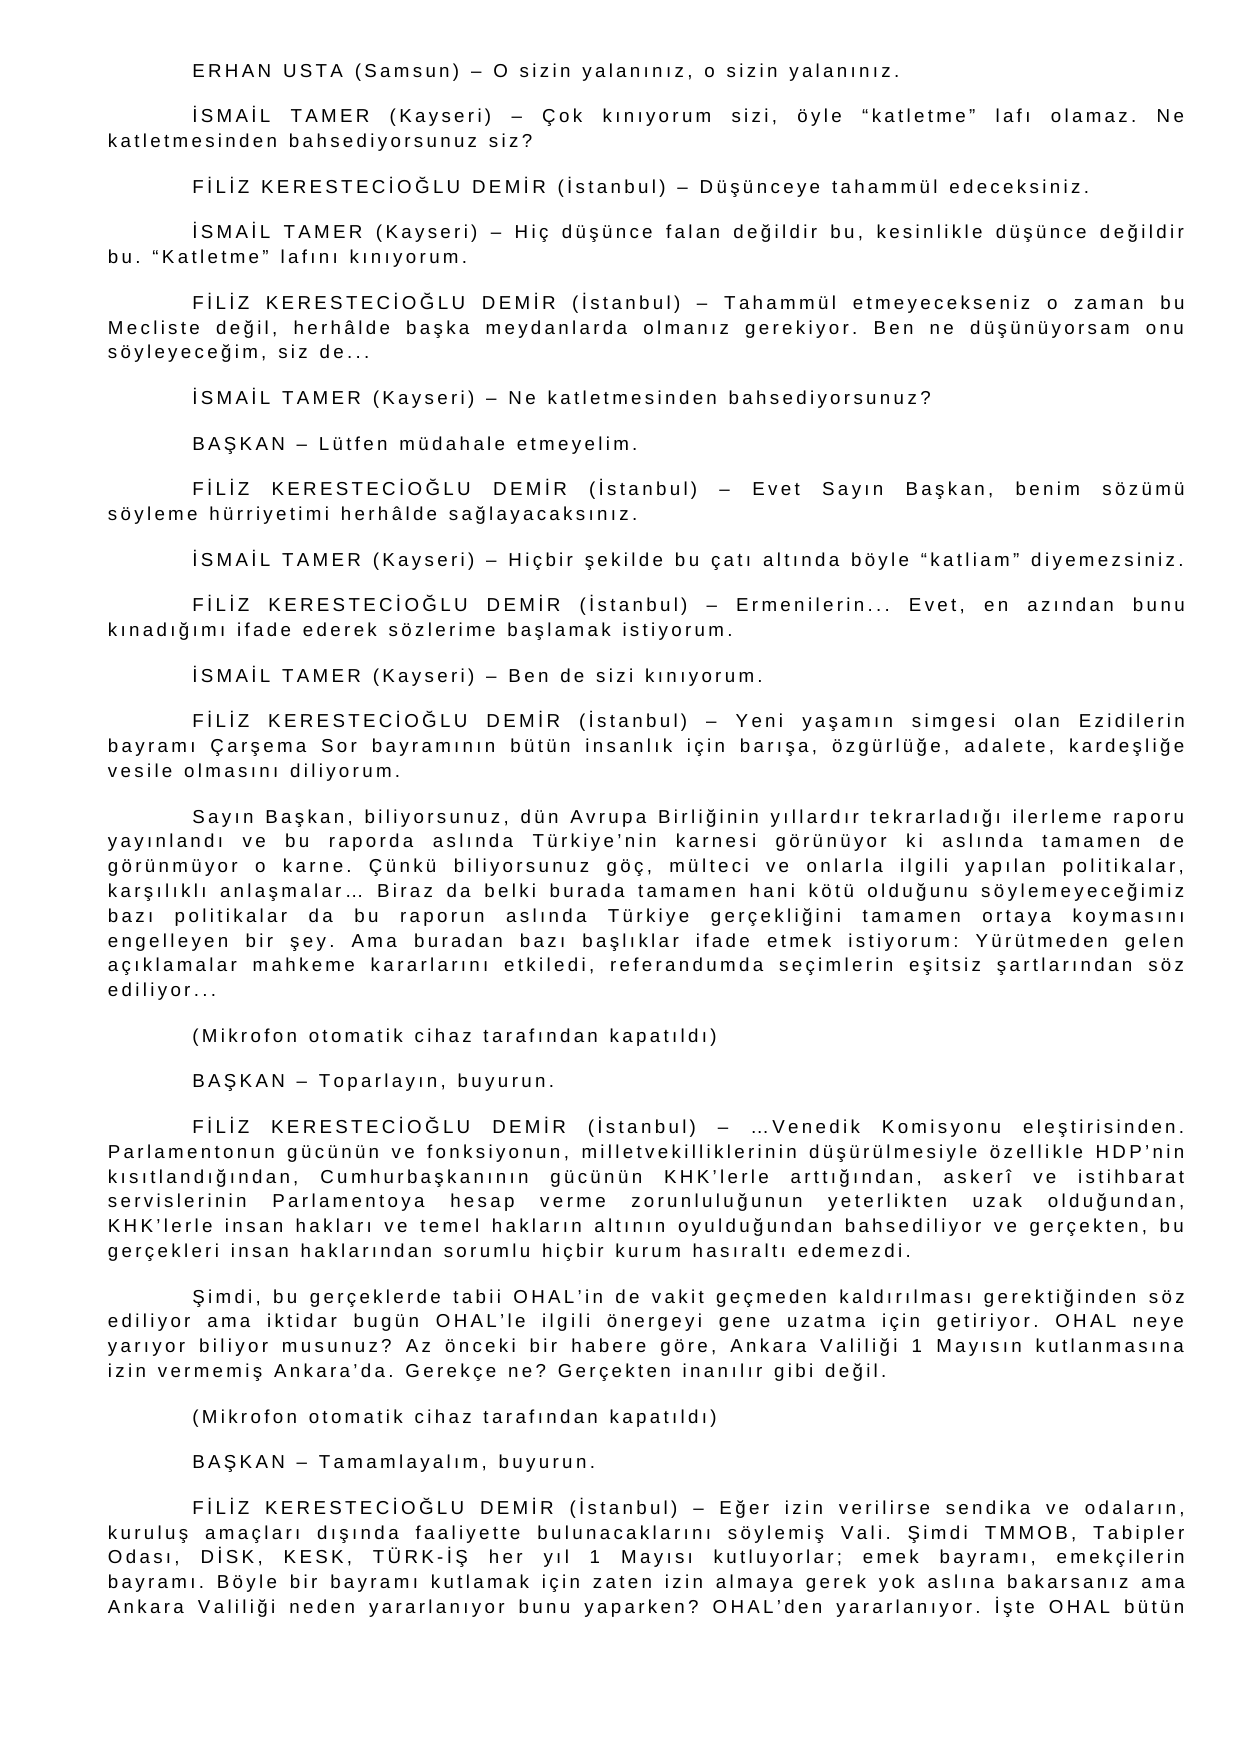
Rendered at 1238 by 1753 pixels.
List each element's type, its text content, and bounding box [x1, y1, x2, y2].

text İSMAİL TAMER (Kayseri) – Ne katletmesinden bahsediyorsunuz? [108, 387, 1186, 408]
text İSMAİL TAMER (Kayseri) – Hiç düşünce falan değildir bu, kesinlikle düşünce değildir bu. “Katletme” lafını kınıyorum. [108, 221, 1186, 268]
text İSMAİL TAMER (Kayseri) – Çok kınıyorum sizi, öyle “katletme” lafı olamaz. Ne katletmesinden bahsediyorsunuz siz? [108, 105, 1186, 152]
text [108, 1497, 1186, 1617]
text İSMAİL TAMER (Kayseri) – Hiçbir şekilde bu çatı altında böyle “katliam” diyemezsiniz. [108, 549, 1186, 570]
text FİLİZ KERESTECİOĞLU DEMİR (İstanbul) – Düşünceye tahammül edeceksiniz. [108, 176, 1186, 197]
text Şimdi, bu gerçeklerde tabii OHAL’in de vakit geçmeden kaldırılması gerektiğinden söz ediliyor ama iktidar bugün OHAL’le ilgili önergeyi gene uzatma için getiriyor. OHAL neye yarıyor biliyor musunuz? Az önceki bir habere göre, Ankara Valiliği 1 Mayısın kutlanmasına izin vermemiş Ankara’da. Gerekçe ne? Gerçekten inanılır gibi değil. [108, 1286, 1186, 1381]
text İSMAİL TAMER (Kayseri) – Ben de sizi kınıyorum. [108, 665, 1186, 686]
text FİLİZ KERESTECİOĞLU DEMİR (İstanbul) – Yeni yaşamın simgesi olan Ezidilerin bayramı Çarşema Sor bayramının bütün insanlık için barışa, özgürlüğe, adalete, kardeşliğe vesile olmasını diliyorum. [108, 710, 1186, 781]
text BAŞKAN – Toparlayın, buyurun. [108, 1070, 1186, 1092]
text FİLİZ KERESTECİOĞLU DEMİR (İstanbul) – …Venedik Komisyonu eleştirisinden. Parlamentonun gücünün ve fonksiyonun, milletvekilliklerinin düşürülmesiyle özellikle HDP’nin kısıtlandığından, Cumhurbaşkanının gücünün KHK’lerle arttığından, askerî ve istihbarat servislerinin Parlamentoya hesap verme zorunluluğunun yeterlikten uzak olduğundan, KHK’lerle insan hakları ve temel hakların altının oyulduğundan bahsediliyor ve gerçekten, bu gerçekleri insan haklarından sorumlu hiçbir kurum hasıraltı edemezdi. [108, 1116, 1186, 1261]
text (Mikrofon otomatik cihaz tarafından kapatıldı) [108, 1406, 1186, 1427]
text FİLİZ KERESTECİOĞLU DEMİR (İstanbul) – Ermenilerin... Evet, en azından bunu kınadığımı ifade ederek sözlerime başlamak istiyorum. [108, 594, 1186, 641]
text ERHAN USTA (Samsun) – O sizin yalanınız, o sizin yalanınız. [108, 60, 1186, 81]
text FİLİZ KERESTECİOĞLU DEMİR (İstanbul) – Tahammül etmeyecekseniz o zaman bu Mecliste değil, herhâlde başka meydanlarda olmanız gerekiyor. Ben ne düşünüyorsam onu söyleyeceğim, siz de... [108, 292, 1186, 363]
text FİLİZ KERESTECİOĞLU DEMİR (İstanbul) – Evet Sayın Başkan, benim sözümü söyleme hürriyetimi herhâlde sağlayacaksınız. [108, 478, 1186, 524]
text Sayın Başkan, biliyorsunuz, dün Avrupa Birliğinin yıllardır tekrarladığı ilerleme raporu yayınlandı ve bu raporda aslında Türkiye’nin karnesi görünüyor ki aslında tamamen de görünmüyor o karne. Çünkü biliyorsunuz göç, mülteci ve onlarla ilgili yapılan politikalar, karşılıklı anlaşmalar… Biraz da belki burada tamamen hani kötü olduğunu söylemeyeceğimiz bazı politikalar da bu raporun aslında Türkiye gerçekliğini tamamen ortaya koymasını engelleyen bir şey. Ama buradan bazı başlıklar ifade etmek istiyorum: Yürütmeden gelen açıklamalar mahkeme kararlarını etkiledi, referandumda seçimlerin eşitsiz şartlarından söz ediliyor... [108, 806, 1186, 1001]
text BAŞKAN – Lütfen müdahale etmeyelim. [108, 433, 1186, 454]
text BAŞKAN – Tamamlayalım, buyurun. [108, 1451, 1186, 1473]
text (Mikrofon otomatik cihaz tarafından kapatıldı) [108, 1025, 1186, 1046]
